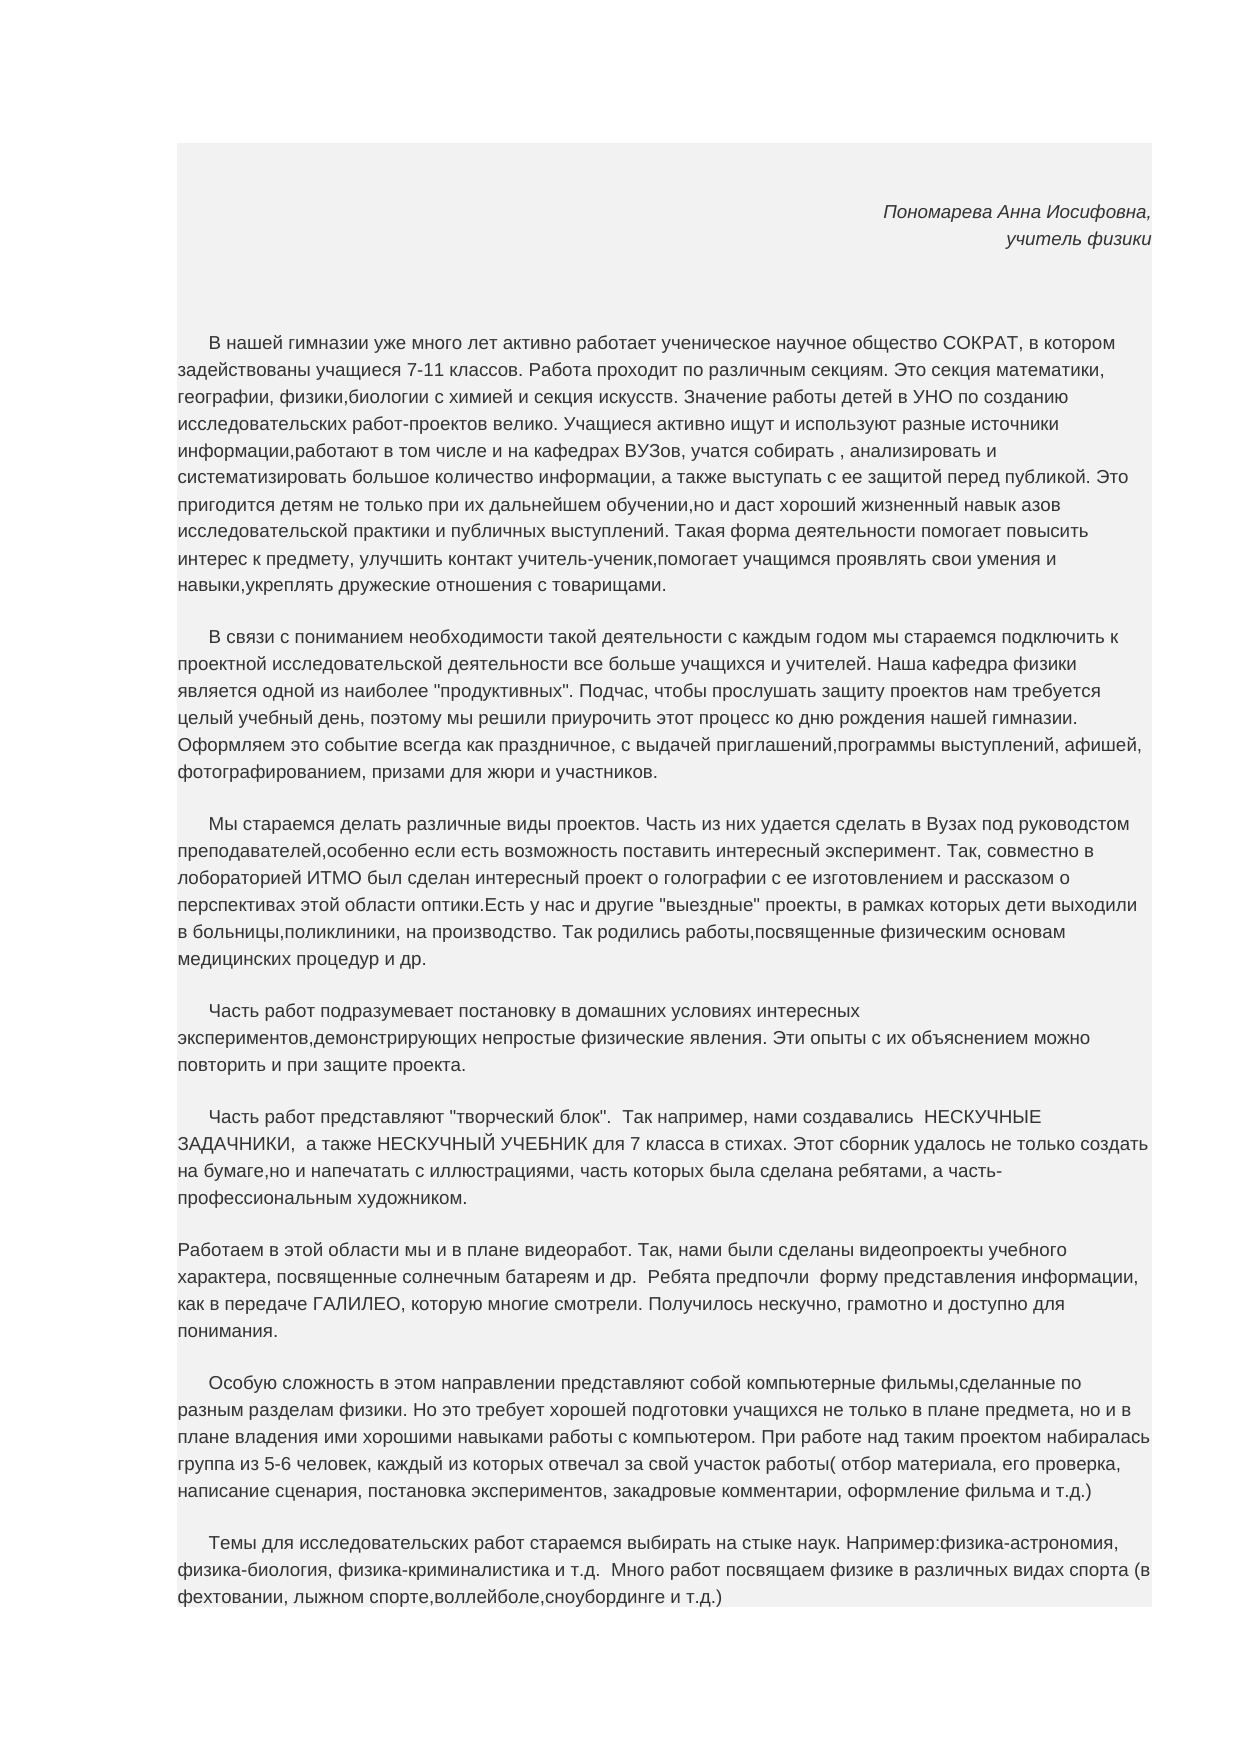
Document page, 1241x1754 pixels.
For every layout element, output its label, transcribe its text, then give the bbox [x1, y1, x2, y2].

text Пономарева Анна Иосифовна, учитель физики [177, 195, 1152, 249]
text В нашей гимназии уже много лет активно работает ученическое научное общество СОКРАТ, в котором задействованы учащиеся 7-11 классов. Работа проходит по различным секциям. Это секция математики, географии, физики,биологии с химией и секция искусств. Значение работы детей в УНО по созданию исследовательских работ-проектов велико. Учащиеся активно ищут и используют разные источники информации,работают в том числе и на кафедрах ВУЗов, учатся собирать , анализировать и систематизировать большое количество информации, а также выступать с ее защитой перед публикой. Это пригодится детям не только при их дальнейшем обучении,но и даст хороший жизненный навык азов исследовательской практики и публичных выступлений. Такая форма деятельности помогает повысить интерес к предмету, улучшить контакт учитель-ученик,помогает учащимся проявлять свои умения и навыки,укреплять дружеские отношения с товарищами. [177, 326, 1152, 596]
text Часть работ представляют "творческий блок". Так например, нами создавались НЕСКУЧНЫЕ ЗАДАЧНИКИ, а также НЕСКУЧНЫЙ УЧЕБНИК для 7 класса в стихах. Этот сборник удалось не только создать на бумаге,но и напечатать с иллюстрациями, часть которых была сделана ребятами, а часть-профессиональным художником. [177, 1101, 1152, 1208]
text Работаем в этой области мы и в плане видеоработ. Так, нами были сделаны видеопроекты учебного характера, посвященные солнечным батареям и др. Ребята предпочли форму представления информации, как в передаче ГАЛИЛЕО, которую многие смотрели. Получилось нескучно, грамотно и доступно для понимания. [177, 1233, 1152, 1341]
text В связи с пониманием необходимости такой деятельности с каждым годом мы стараемся подключить к проектной исследовательской деятельности все больше учащихся и учителей. Наша кафедра физики является одной из наиболее "продуктивных". Подчас, чтобы прослушать защиту проектов нам требуется целый учебный день, поэтому мы решили приурочить этот процесс ко дню рождения нашей гимназии. Оформляем это событие всегда как праздничное, с выдачей приглашений,программы выступлений, афишей, фотографированием, призами для жюри и участников. [177, 621, 1152, 783]
text Часть работ подразумевает постановку в домашних условиях интересных экспериментов,демонстрирующих непростые физические явления. Эти опыты с их объяснением можно повторить и при защите проекта. [177, 994, 1152, 1076]
text Темы для исследовательских работ стараемся выбирать на стыке наук. Например:физика-астрономия, физика-биология, физика-криминалистика и т.д. Много работ посвящаем физике в различных видах спорта (в фехтовании, лыжном спорте,воллейболе,сноубординге и т.д.) [177, 1526, 1152, 1607]
text Мы стараемся делать различные виды проектов. Часть из них удается сделать в Вузах под руководстом преподавателей,особенно если есть возможность поставить интересный эксперимент. Так, совместно в лобораторией ИТМО был сделан интересный проект о голографии с ее изготовлением и рассказом о перспективах этой области оптики.Есть у нас и другие "выездные" проекты, в рамках которых дети выходили в больницы,поликлиники, на производство. Так родились работы,посвященные физическим основам медицинских процедур и др. [177, 808, 1152, 969]
text Особую сложность в этом направлении представляют собой компьютерные фильмы,сделанные по разным разделам физики. Но это требует хорошей подготовки учащихся не только в плане предмета, но и в плане владения ими хорошими навыками работы с компьютером. При работе над таким проектом набиралась группа из 5-6 человек, каждый из которых отвечал за свой участок работы( отбор материала, его проверка, написание сценария, постановка экспериментов, закадровые комментарии, оформление фильма и т.д.) [177, 1366, 1152, 1501]
